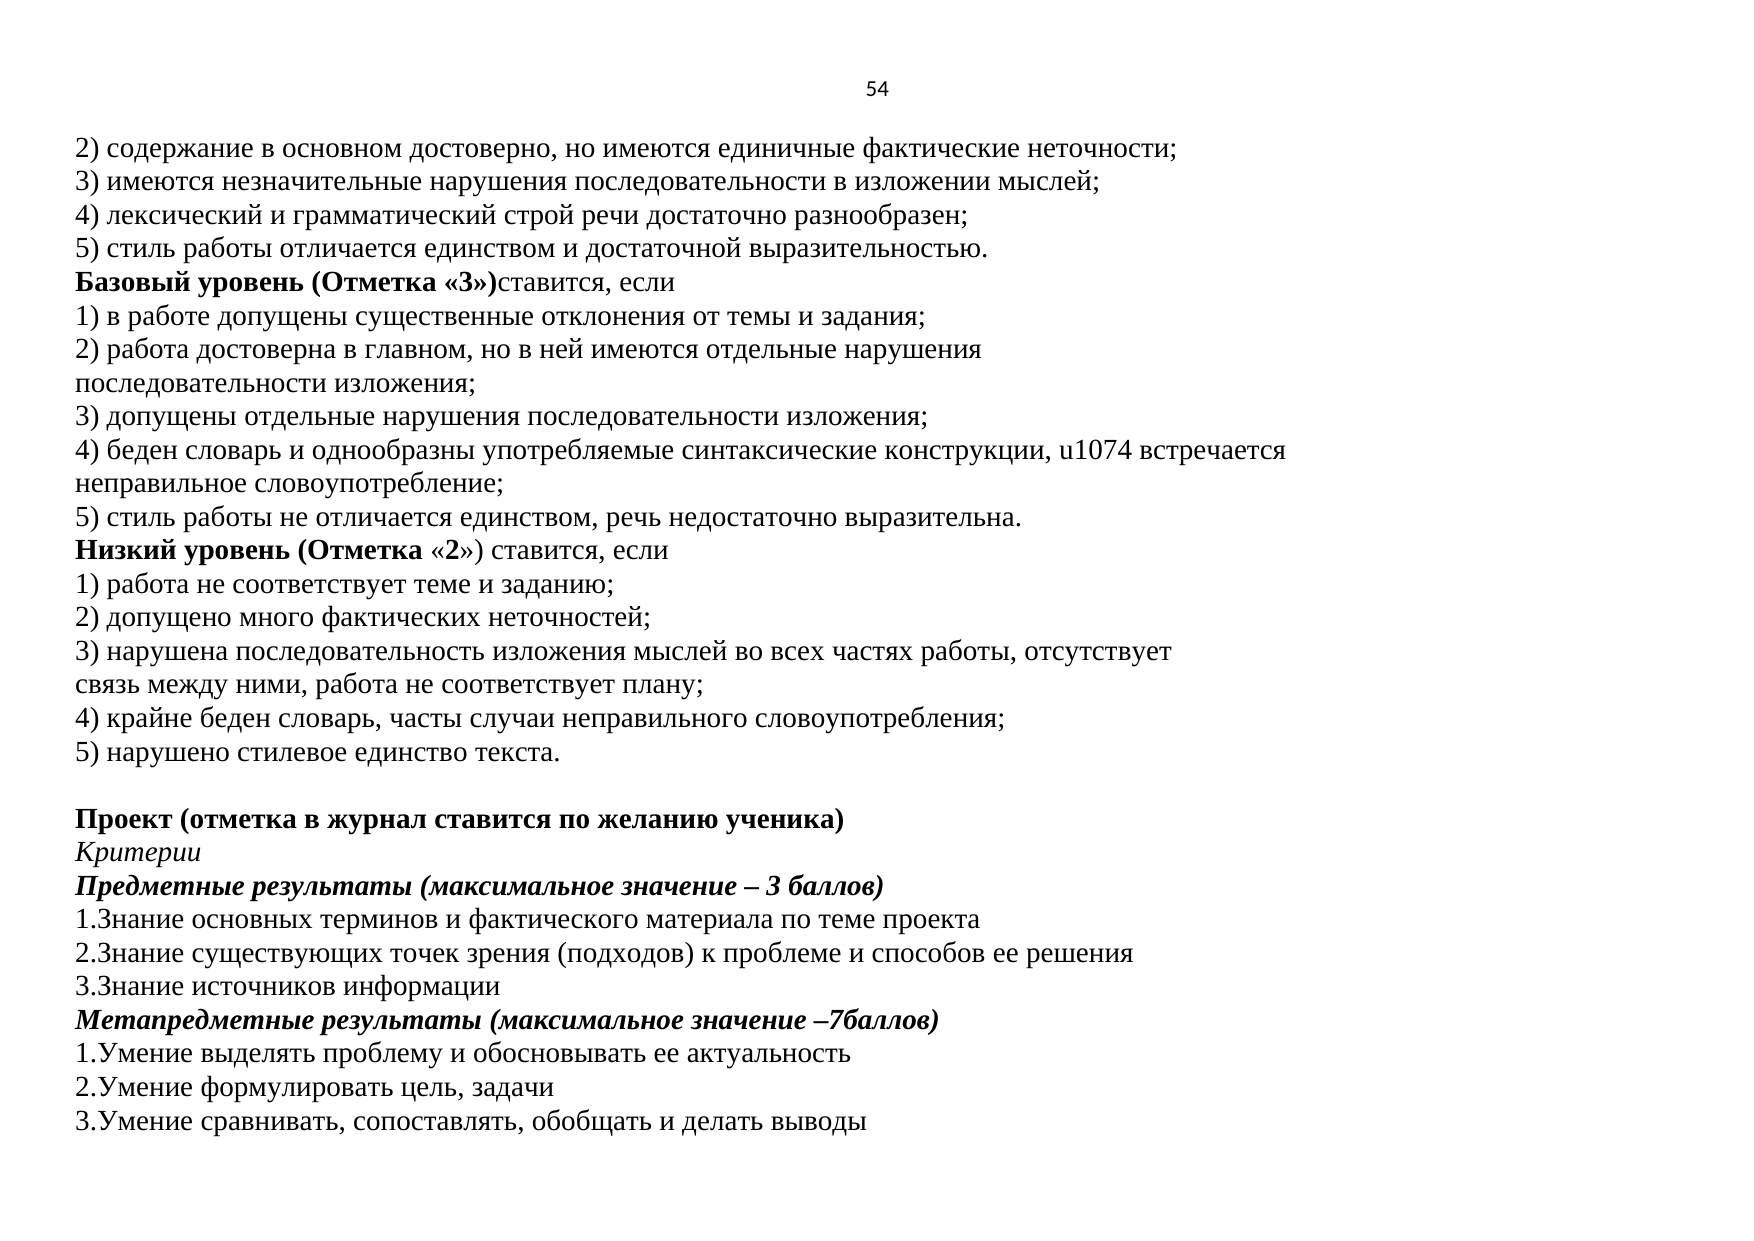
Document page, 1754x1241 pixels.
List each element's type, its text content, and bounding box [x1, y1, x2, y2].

text Критерии [75, 834, 1679, 868]
text 5) стиль работы отличается единством и достаточной выразительностью. [75, 231, 1679, 264]
text 2) работа достоверна в главном, но в ней имеются отдельные нарушения [75, 331, 1679, 365]
text 4) беден словарь и однообразны употребляемые синтаксические конструкции, u1074 встречается [75, 432, 1679, 465]
text 4) лексический и грамматический строй речи достаточно разнообразен; [75, 197, 1679, 231]
text 2) допущено много фактических неточностей; [75, 599, 1679, 633]
text 5) стиль работы не отличается единством, речь недостаточно выразительна. [75, 499, 1679, 532]
text 1.Умение выделять проблему и обосновывать ее актуальность [75, 1036, 1679, 1069]
text Предметные результаты (максимальное значение – 3 баллов) [75, 868, 1679, 901]
text 3.Умение сравнивать, сопоставлять, обобщать и делать выводы [75, 1103, 1679, 1136]
text 3) допущены отдельные нарушения последовательности изложения; [75, 398, 1679, 432]
text 1) в работе допущены существенные отклонения от темы и задания; [75, 298, 1679, 331]
text 1) работа не соответствует теме и заданию; [75, 566, 1679, 599]
text 1.Знание основных терминов и фактического материала по теме проекта [75, 901, 1679, 935]
text Базовый уровень (Отметка «3»)ставится, если [75, 264, 1679, 298]
text 3.Знание источников информации [75, 968, 1679, 1002]
text 4) крайне беден словарь, часты случаи неправильного словоупотребления; [75, 700, 1679, 734]
text связь между ними, работа не соответствует плану; [75, 667, 1679, 700]
text последовательности изложения; [75, 365, 1679, 398]
text 2.Умение формулировать цель, задачи [75, 1069, 1679, 1103]
text неправильное словоупотребление; [75, 465, 1679, 499]
text 3) нарушена последовательность изложения мыслей во всех частях работы, отсутствует [75, 633, 1679, 667]
text 2.Знание существующих точек зрения (подходов) к проблеме и способов ее решения [75, 935, 1679, 968]
text Проект (отметка в журнал ставится по желанию ученика) [75, 801, 1679, 834]
text 3) имеются незначительные нарушения последовательности в изложении мыслей; [75, 163, 1679, 197]
text 5) нарушено стилевое единство текста. [75, 734, 1679, 767]
text Метапредметные результаты (максимальное значение –7баллов) [75, 1002, 1679, 1036]
text Низкий уровень (Отметка «2») ставится, если [75, 532, 1679, 566]
text 2) содержание в основном достоверно, но имеются единичные фактические неточности; [75, 130, 1679, 163]
